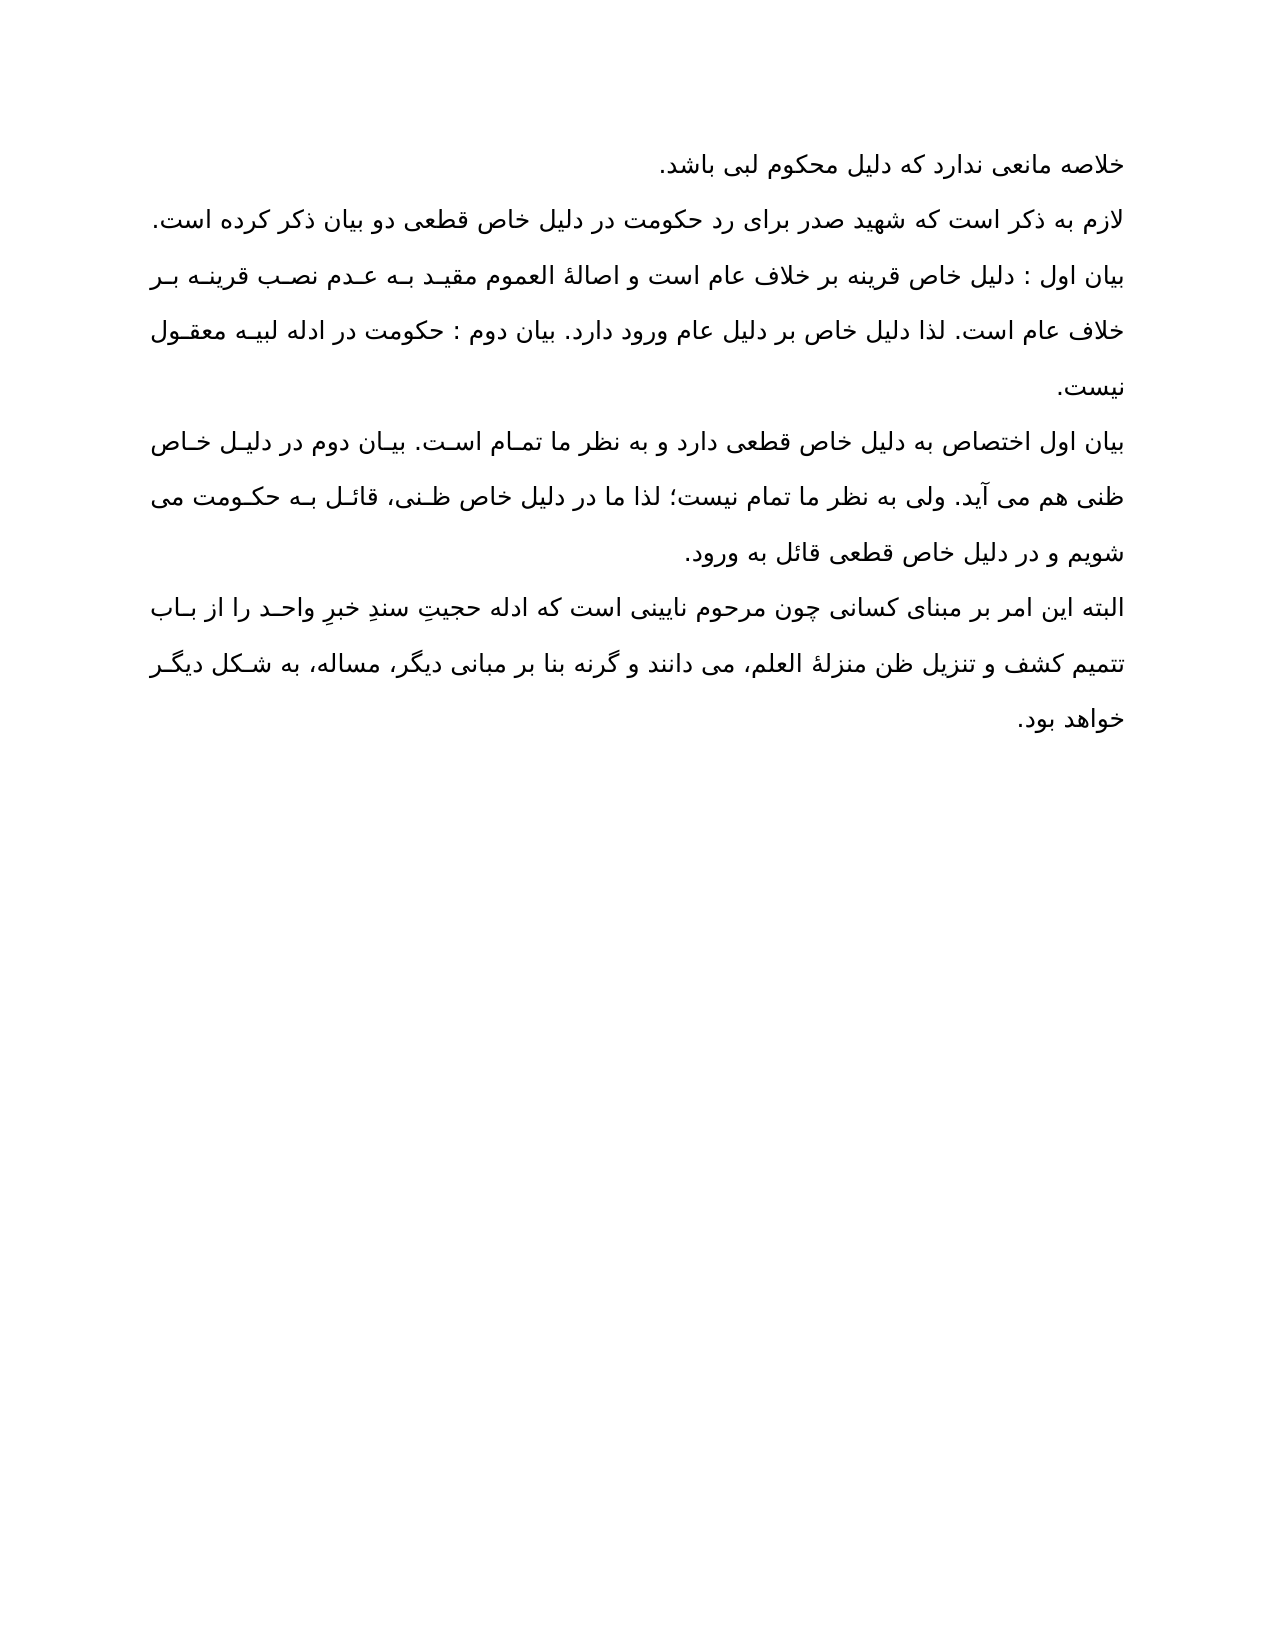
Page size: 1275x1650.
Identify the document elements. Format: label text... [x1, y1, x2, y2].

text البته این امر بر مبنای کسانی چون مرحوم نایینی است که ادله حجیتِ سندِ خبرِ واحد را از باب تتمیم کشف و تنزیل ظن منزلۀ العلم، می دانند و گرنه بنا بر مبانی دیگر، مساله، به شکل دیگر خواهد بود. [150, 593, 1125, 733]
text بیان اول اختصاص به دلیل خاص قطعی دارد و به نظر ما تمام است. بیان دوم در دلیل خاص ظنی هم می آید. ولی به نظر ما تمام نیست؛ لذا ما در دلیل خاص ظنی، قائل به حکومت می شویم و در دلیل خاص قطعی قائل به ورود. [150, 427, 1125, 567]
text لازم به ذکر است که شهید صدر برای رد حکومت در دلیل خاص قطعی دو بیان ذکر کرده است. بیان اول : دلیل خاص قرینه بر خلاف عام است و اصالۀ العموم مقید به عدم نصب قرینه بر خلاف عام است. لذا دلیل خاص بر دلیل عام ورود دارد. بیان دوم : حکومت در ادله لبیه معقول نیست. [150, 205, 1125, 401]
text خلاصه مانعی ندارد که دلیل محکوم لبی باشد. [150, 150, 1125, 179]
